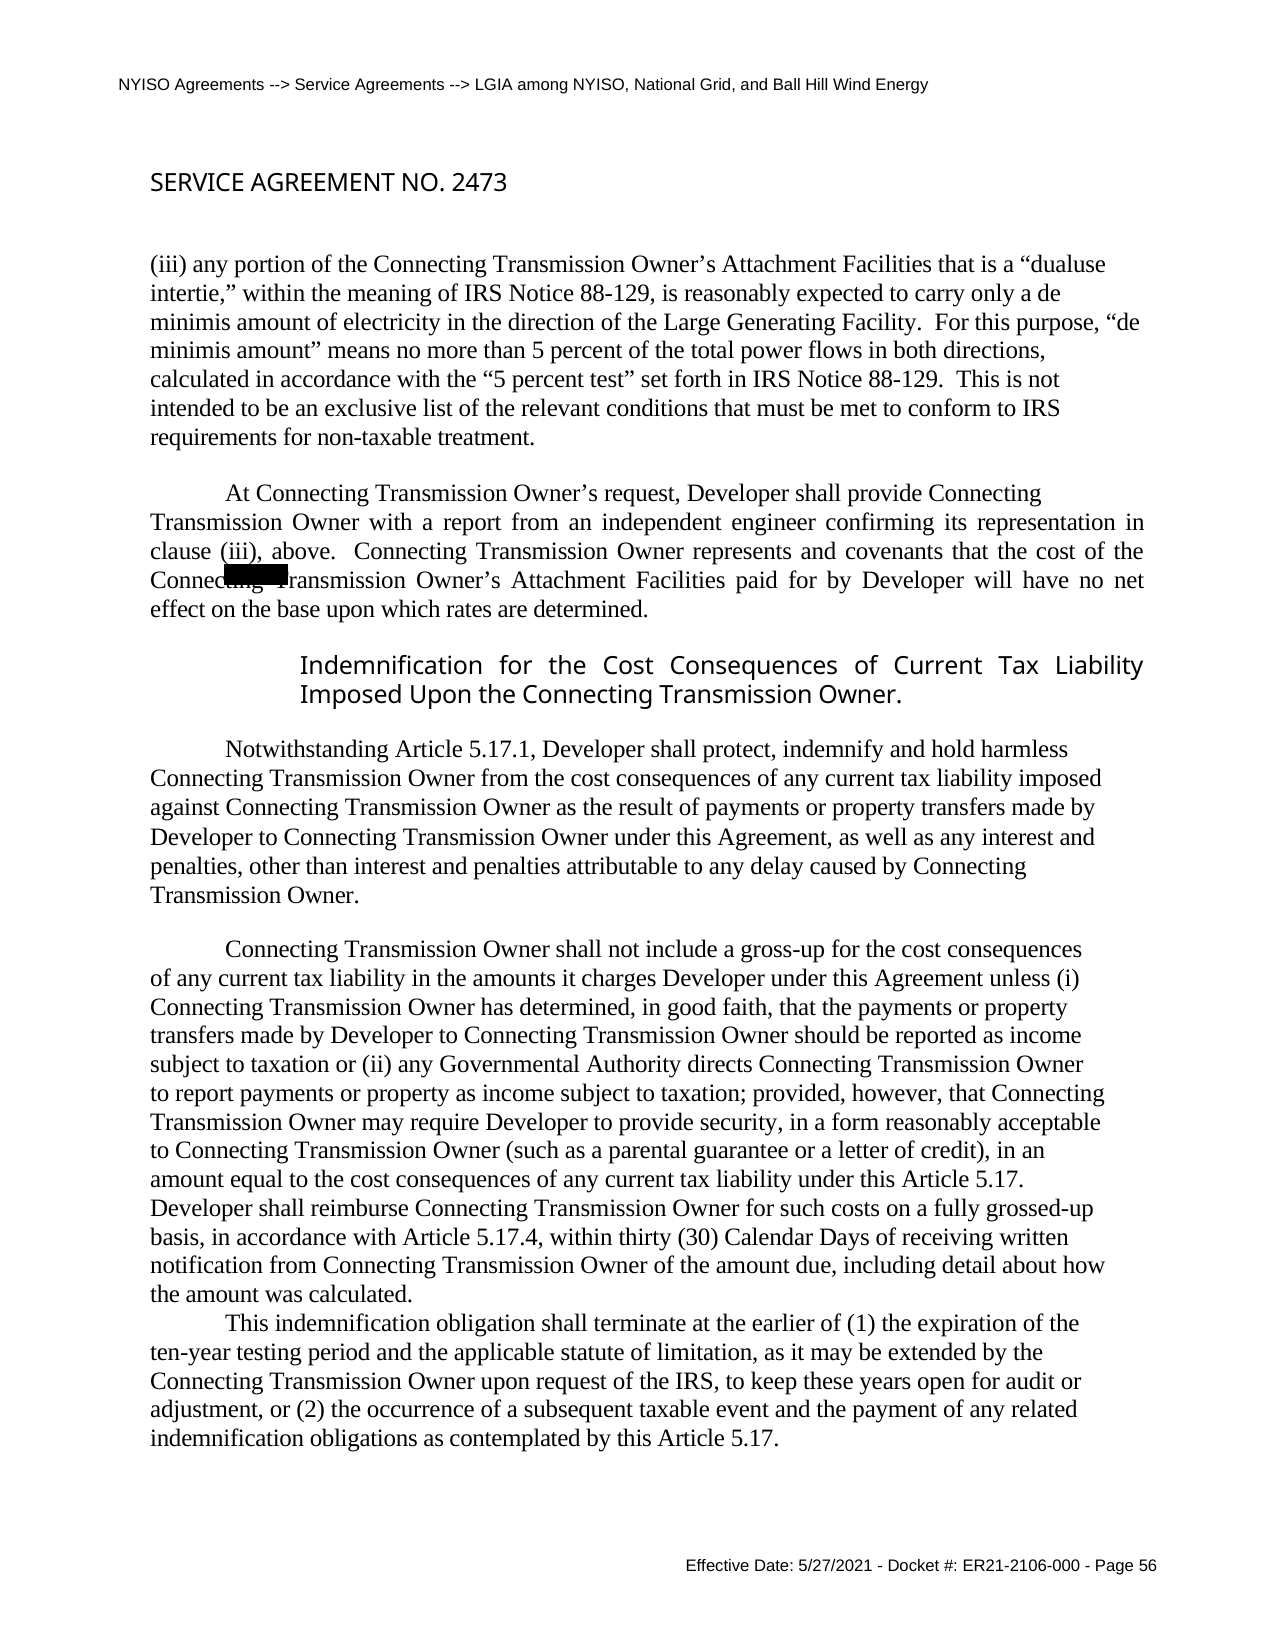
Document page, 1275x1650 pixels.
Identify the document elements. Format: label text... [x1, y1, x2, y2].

text Transmission Owner with a report from an independent engineer confirming its representation in clause (iii), above. Connecting Transmission Owner represents and covenants that the cost of the Connecting Transmission Owner’s Attachment Facilities paid for by Developer will have no net effect on the base upon which rates are determined. [150, 507, 1145, 624]
text SERVICE AGREEMENT NO. 2473 [150, 168, 1275, 197]
text Connecting Transmission Owner from the cost consequences of any current tax liability imposed against Connecting Transmission Owner as the result of payments or property transfers made by Developer to Connecting Transmission Owner under this Agreement, as well as any interest and penalties, other than interest and penalties attributable to any delay caused by Connecting Transmission Owner. [150, 763, 1141, 909]
text At Connecting Transmission Owner’s request, Developer shall provide Connecting [225, 478, 1275, 507]
text (iii) any portion of the Connecting Transmission Owner’s Attachment Facilities that is a “dualuse intertie,” within the meaning of IRS Notice 88-129, is reasonably expected to carry only a de minimis amount of electricity in the direction of the Large Generating Facility. For this purpose, “de minimis amount” means no more than 5 percent of the total power flows in both directions, calculated in accordance with the “5 percent test” set forth in IRS Notice 88-129. This is not intended to be an exclusive list of the relevant conditions that must be met to conform to IRS requirements for non-taxable treatment. [150, 249, 1141, 451]
text Indemnification for the Cost Consequences of Current Tax Liability Imposed Upon the Connecting Transmission Owner. [300, 651, 1144, 709]
text This indemnification obligation shall terminate at the earlier of (1) the expiration of the ten-year testing period and the applicable statute of limitation, as it may be extended by the Connecting Transmission Owner upon request of the IRS, to keep these years open for audit or adjustment, or (2) the occurrence of a subsequent taxable event and the payment of any related indemnification obligations as contemplated by this Article 5.17. [150, 1309, 1121, 1452]
text Notwithstanding Article 5.17.1, Developer shall protect, indemnify and hold harmless [225, 734, 1275, 763]
text Connecting Transmission Owner shall not include a gross-up for the cost consequences of any current tax liability in the amounts it charges Developer under this Agreement unless (i) Connecting Transmission Owner has determined, in good faith, that the payments or property transfers made by Developer to Connecting Transmission Owner should be reported as income subject to taxation or (ii) any Governmental Authority directs Connecting Transmission Owner to report payments or property as income subject to taxation; provided, however, that Connecting Transmission Owner may require Developer to provide security, in a form reasonably acceptable to Connecting Transmission Owner (such as a parental guarantee or a letter of credit), in an amount equal to the cost consequences of any current tax liability under this Article 5.17. Developer shall reimburse Connecting Transmission Owner for such costs on a fully grossed-up basis, in accordance with Article 5.17.4, within thirty (30) Calendar Days of receiving written notification from Connecting Transmission Owner of the amount due, including detail about how the amount was calculated. [150, 935, 1146, 1308]
